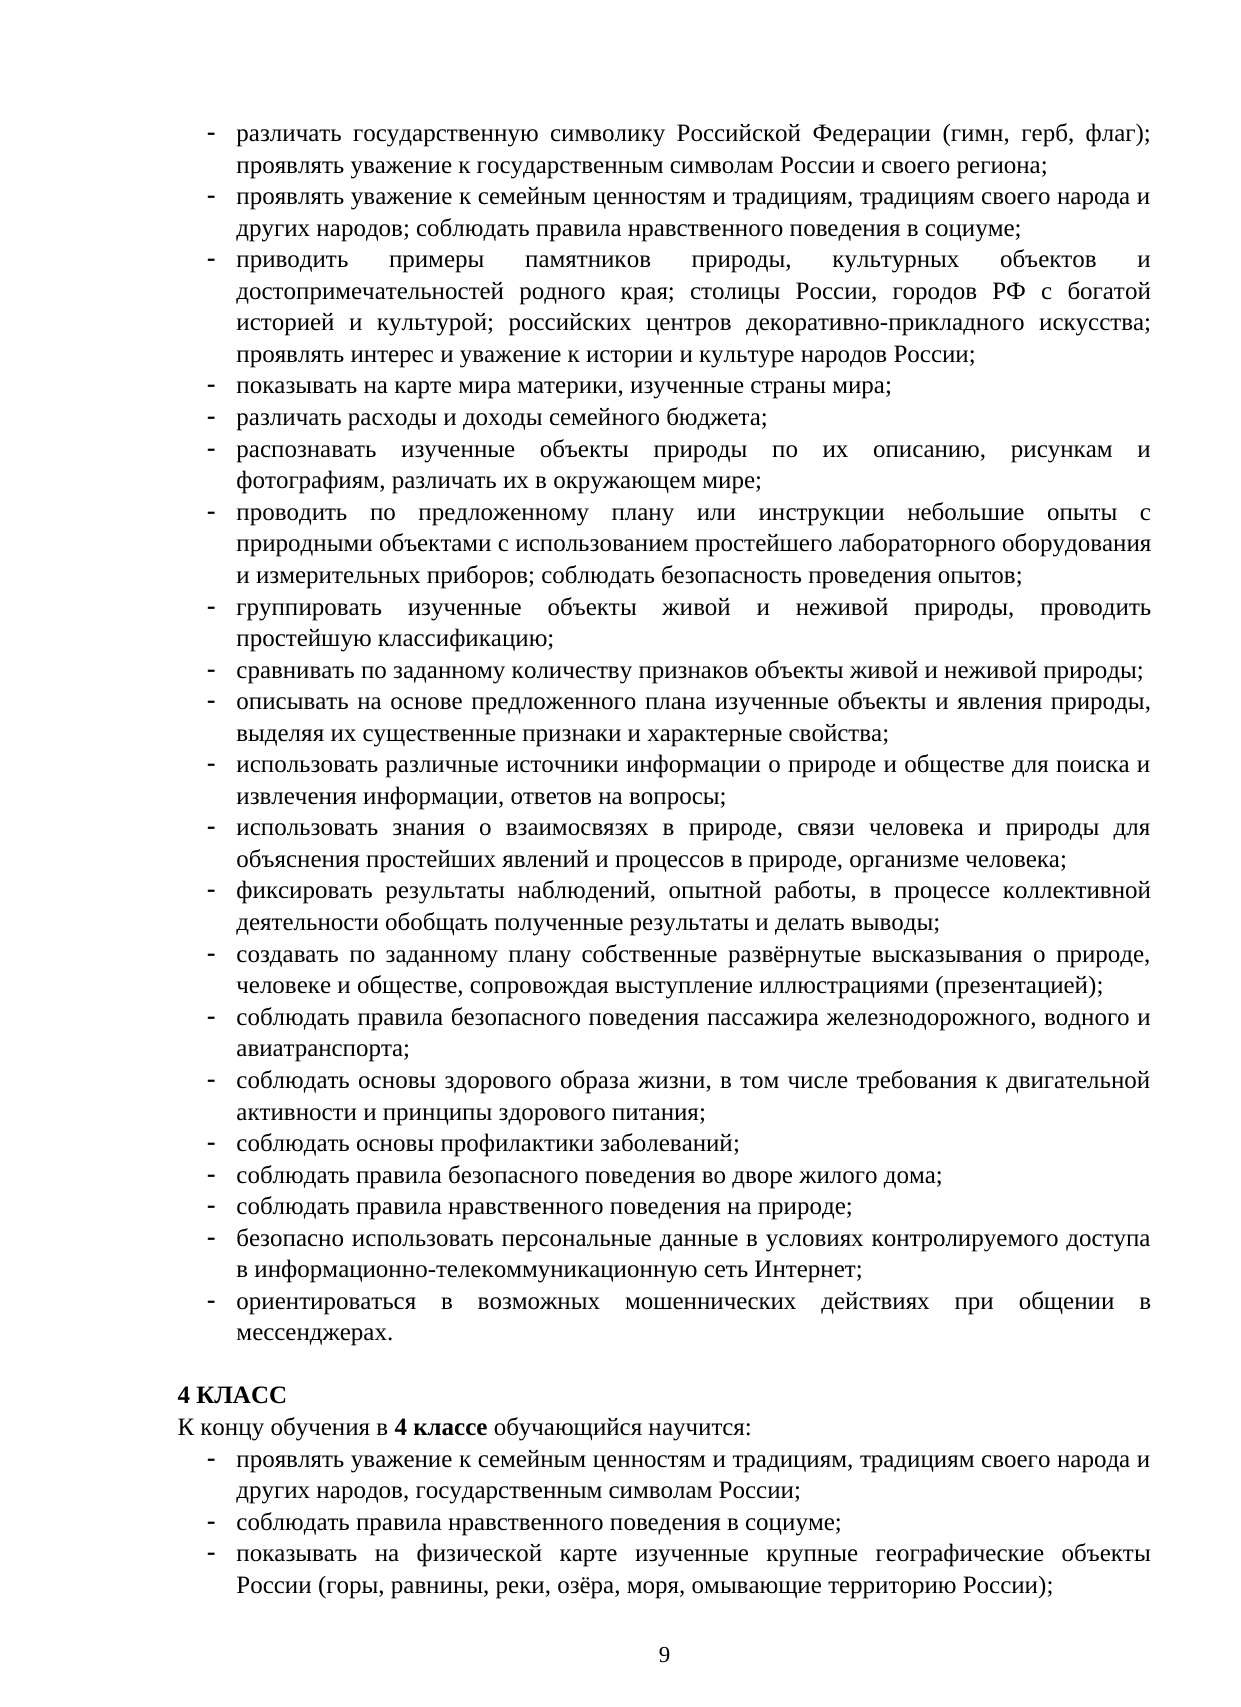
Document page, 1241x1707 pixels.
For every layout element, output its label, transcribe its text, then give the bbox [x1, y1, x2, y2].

list группировать изученные объекты живой и неживой природы, проводить простейшую классификацию; [207, 592, 1152, 652]
list показывать на физической карте изученные крупные географические объекты России (горы, равнины, реки, озёра, моря, омывающие территорию России); [207, 1538, 1152, 1599]
list сравнивать по заданному количеству признаков объекты живой и неживой природы; [207, 655, 1152, 683]
list проявлять уважение к семейным ценностям и традициям, традициям своего народа и других народов; соблюдать правила нравственного поведения в социуме; [207, 181, 1152, 242]
list приводить примеры памятников природы, культурных объектов и достопримечательностей родного края; столицы России, городов РФ с богатой историей и культурой; российских центров декоративно-прикладного искусства; проявлять интерес и уважение к истории и культуре народов России; [207, 244, 1152, 368]
list соблюдать основы здорового образа жизни, в том числе требования к двигательной активности и принципы здорового питания; [207, 1065, 1152, 1125]
list фиксировать результаты наблюдений, опытной работы, в процессе коллективной деятельности обобщать полученные результаты и делать выводы; [207, 876, 1152, 936]
text 4 КЛАСС [177, 1381, 1152, 1409]
list соблюдать правила безопасного поведения пассажира железнодорожного, водного и авиатранспорта; [207, 1002, 1152, 1062]
list различать расходы и доходы семейного бюджета; [207, 402, 1152, 431]
list проявлять уважение к семейным ценностям и традициям, традициям своего народа и других народов, государственным символам России; [207, 1444, 1152, 1504]
list соблюдать основы профилактики заболеваний; [207, 1128, 1152, 1157]
list проводить по предложенному плану или инструкции небольшие опыты с природными объектами с использованием простейшего лабораторного оборудования и измерительных приборов; соблюдать безопасность проведения опытов; [207, 497, 1152, 589]
list соблюдать правила нравственного поведения на природе; [207, 1191, 1152, 1220]
list ориентироваться в возможных мошеннических действиях при общении в мессенджерах. [207, 1286, 1152, 1346]
text К концу обучения в 4 классе обучающийся научится: [177, 1412, 1152, 1441]
list показывать на карте мира материки, изученные страны мира; [207, 371, 1152, 399]
list использовать различные источники информации о природе и обществе для поиска и извлечения информации, ответов на вопросы; [207, 749, 1152, 810]
list создавать по заданному плану собственные развёрнутые высказывания о природе, человеке и обществе, сопровождая выступление иллюстрациями (презентацией); [207, 939, 1152, 999]
list соблюдать правила безопасного поведения во дворе жилого дома; [207, 1160, 1152, 1188]
list использовать знания о взаимосвязях в природе, связи человека и природы для объяснения простейших явлений и процессов в природе, организме человека; [207, 812, 1152, 873]
list описывать на основе предложенного плана изученные объекты и явления природы, выделяя их существенные признаки и характерные свойства; [207, 686, 1152, 747]
list распознавать изученные объекты природы по их описанию, рисункам и фотографиям, различать их в окружающем мире; [207, 434, 1152, 494]
list безопасно использовать персональные данные в условиях контролируемого доступа в информационно-телекоммуникационную сеть Интернет; [207, 1223, 1152, 1283]
list соблюдать правила нравственного поведения в социуме; [207, 1507, 1152, 1536]
list различать государственную символику Российской Федерации (гимн, герб, флаг); проявлять уважение к государственным символам России и своего региона; [207, 118, 1152, 178]
